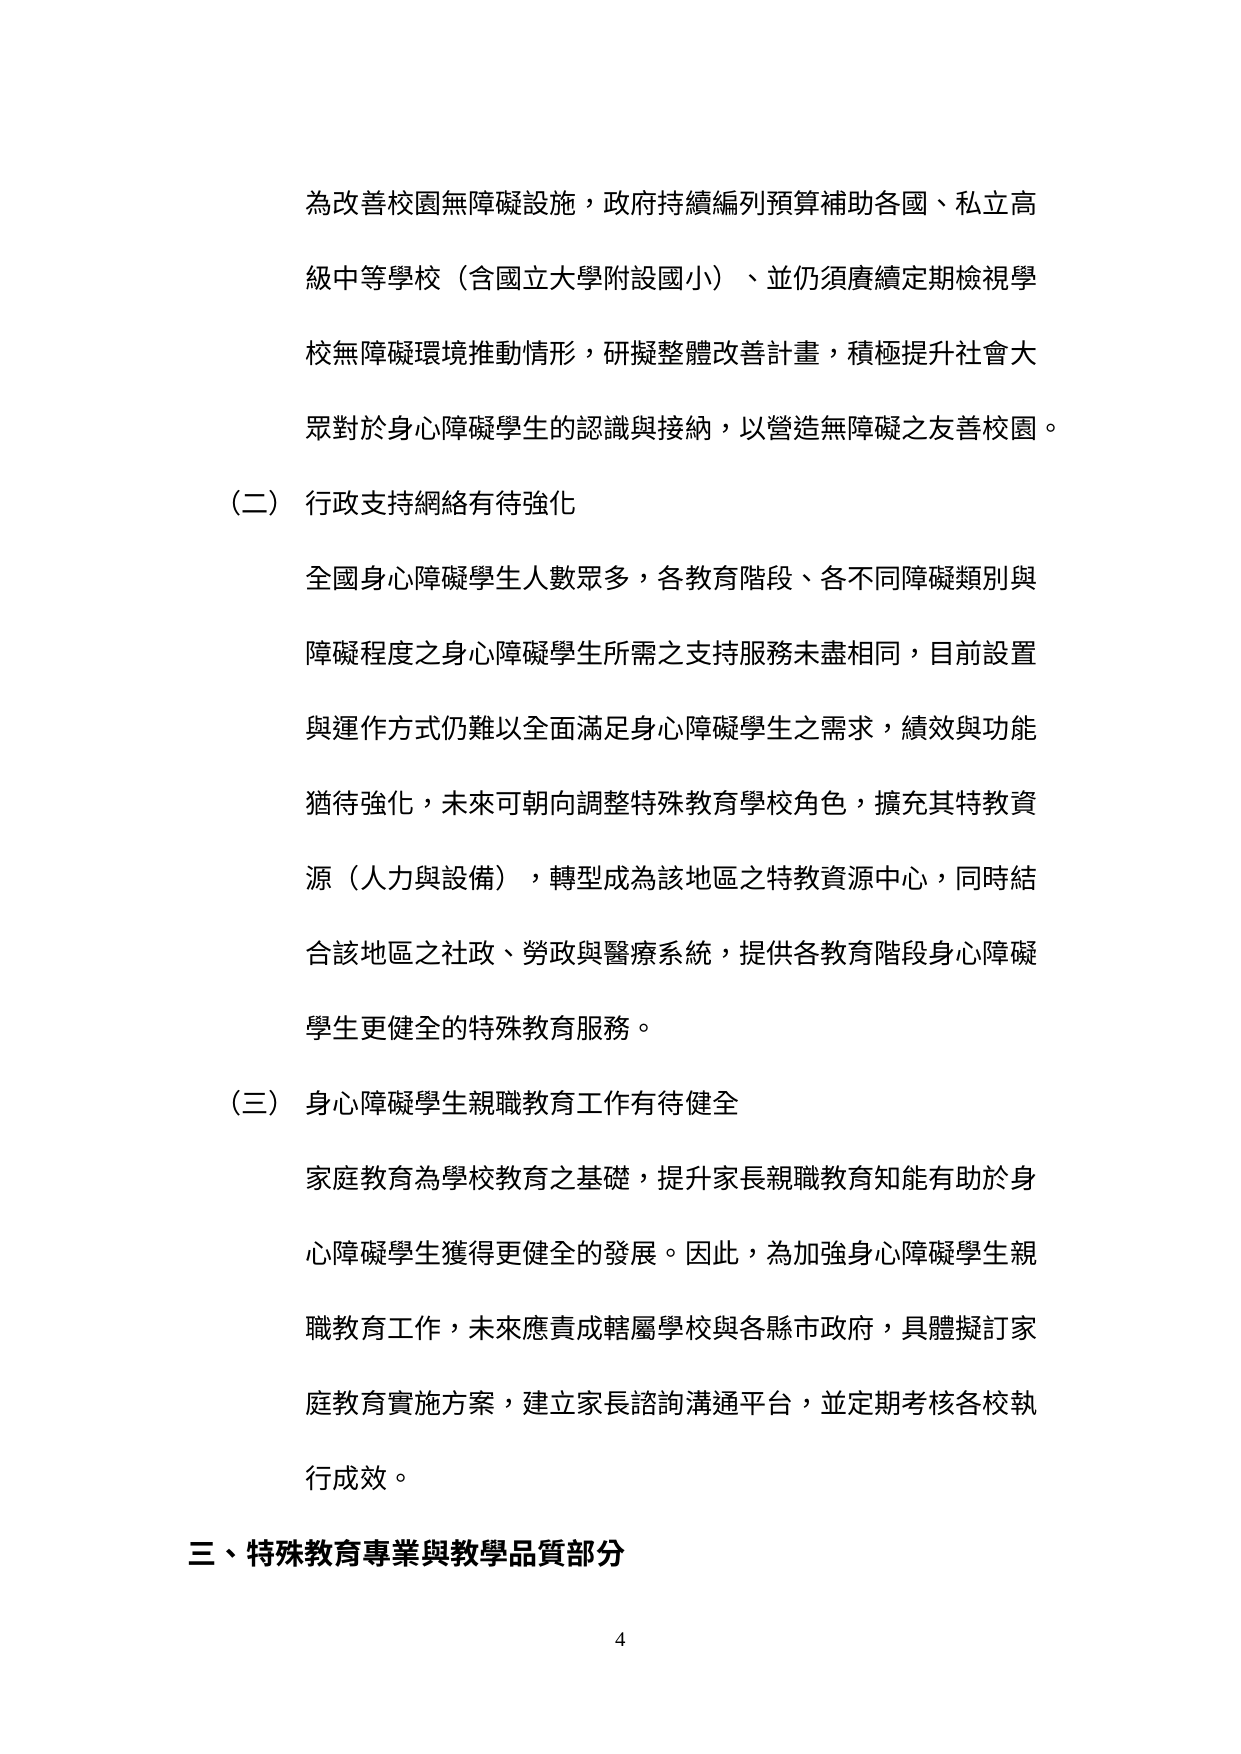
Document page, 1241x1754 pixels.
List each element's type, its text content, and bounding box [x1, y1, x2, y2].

text 全國身心障礙學生人數眾多，各教育階段、各不同障礙類別與障礙程度之身心障礙學生所需之支持服務未盡相同，目前設置與運作方式仍難以全面滿足身心障礙學生之需求，績效與功能猶待強化，未來可朝向調整特殊教育學校角色，擴充其特教資源（人力與設備），轉型成為該地區之特教資源中心，同時結合該地區之社政、勞政與醫療系統，提供各教育階段身心障礙學生更健全的特殊教育服務。 [306, 539, 1053, 1064]
list 身心障礙學生親職教育工作有待健全 [214, 1064, 1053, 1139]
list 行政支持網絡有待強化 [214, 464, 1053, 539]
text 三、特殊教育專業與教學品質部分 [187, 1514, 1053, 1589]
text 家庭教育為學校教育之基礎，提升家長親職教育知能有助於身心障礙學生獲得更健全的發展。因此，為加強身心障礙學生親職教育工作，未來應責成轄屬學校與各縣市政府，具體擬訂家庭教育實施方案，建立家長諮詢溝通平台，並定期考核各校執行成效。 [306, 1139, 1053, 1514]
text 為改善校園無障礙設施，政府持續編列預算補助各國、私立高級中等學校（含國立大學附設國小）、並仍須賡續定期檢視學校無障礙環境推動情形，研擬整體改善計畫，積極提升社會大眾對於身心障礙學生的認識與接納，以營造無障礙之友善校園。 [306, 164, 1053, 464]
